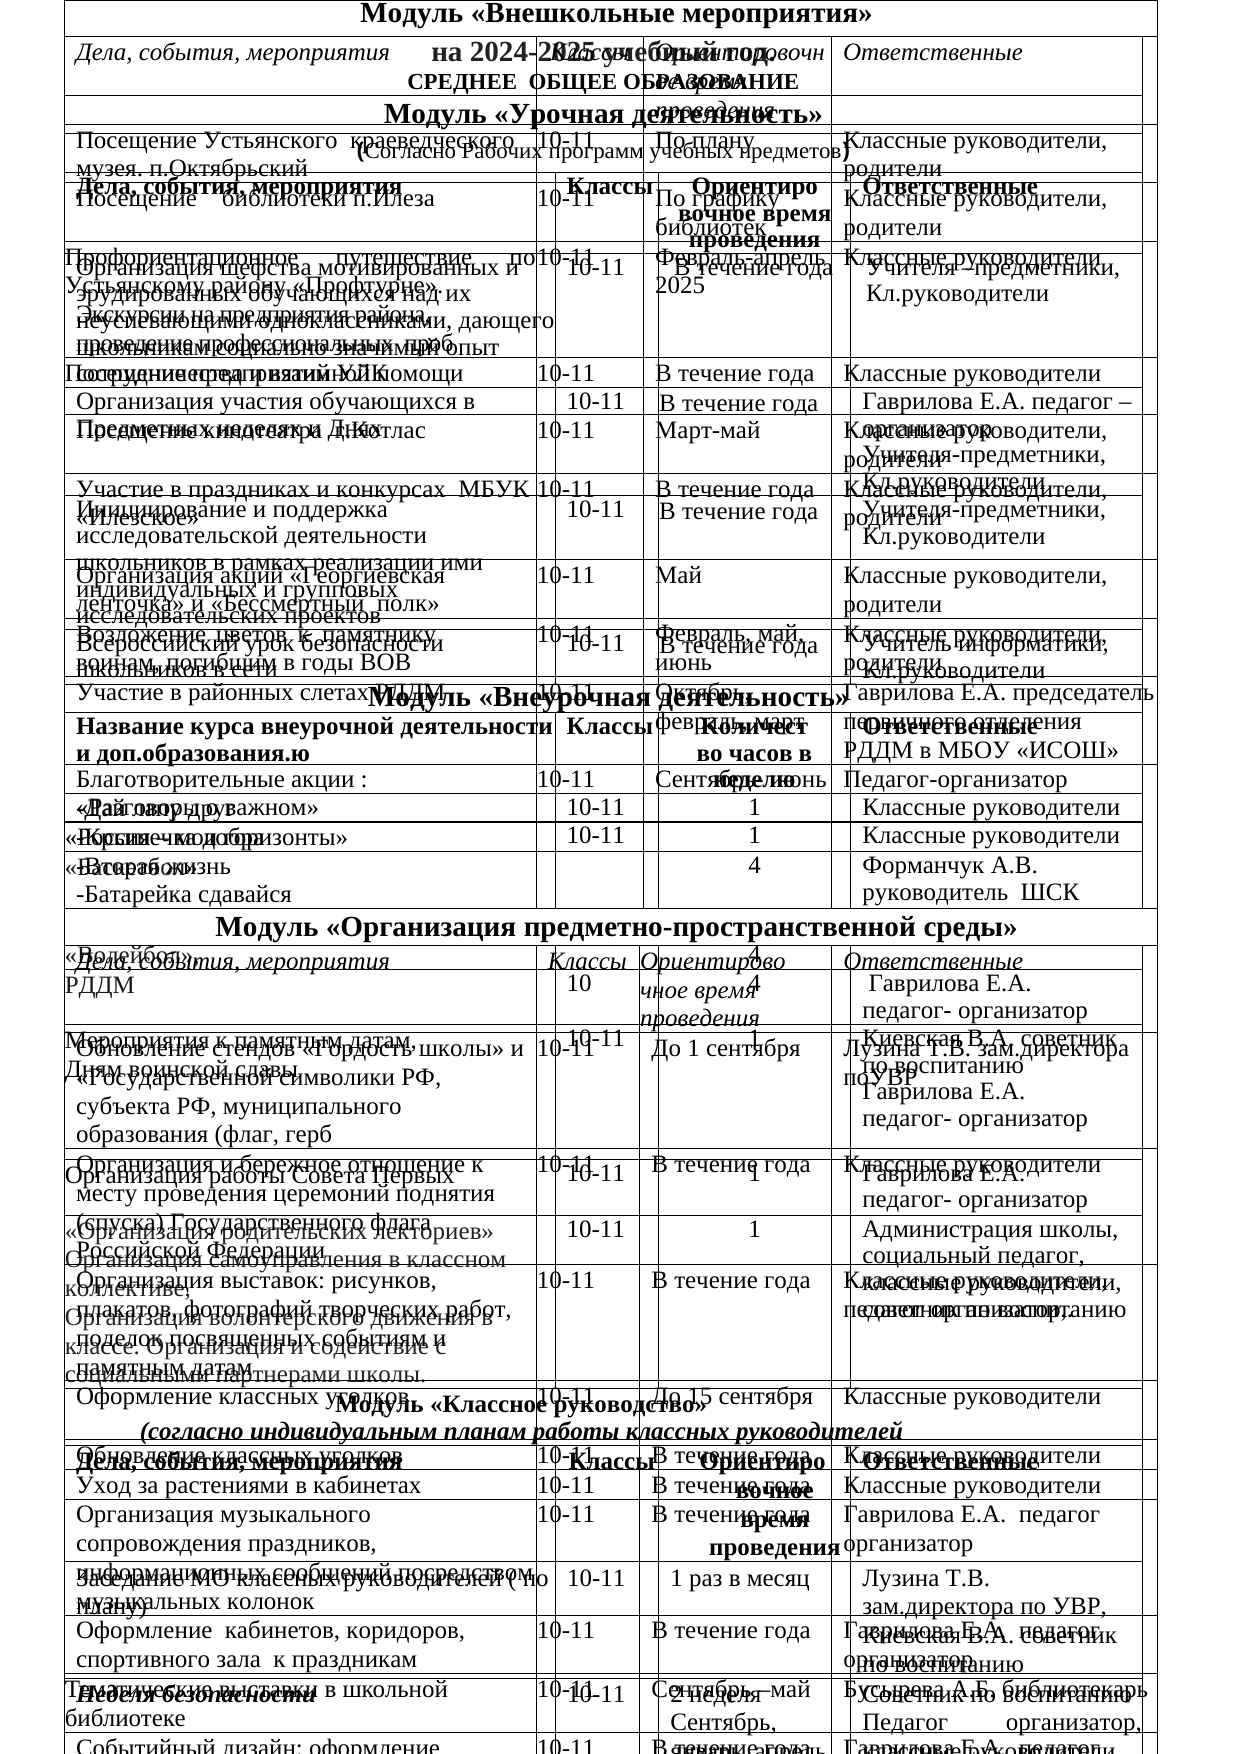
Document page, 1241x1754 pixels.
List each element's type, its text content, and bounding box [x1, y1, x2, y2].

table_cell 10-11 [537, 242, 643, 357]
table_cell Гаврилова Е.А. педагог организатор [832, 1616, 1157, 1673]
table_cell До 1 сентября [640, 1033, 831, 1148]
table_cell Организация акций «Георгиевская ленточка» и «Бессмертный полк» [65, 560, 536, 618]
table_cell В течение года [640, 1265, 831, 1380]
table_cell Посещение Устьянского краеведческого музея. п.Октябрьский [65, 125, 536, 182]
table_cell Классные руководители, родители [832, 125, 1157, 182]
table_cell Модуль «Организация предметно-пространственной среды» [65, 909, 1157, 945]
table_cell Март-май [644, 415, 831, 473]
table_cell В течение года [640, 1500, 831, 1614]
table_cell 10-11 [537, 1674, 639, 1732]
table_cell По плану [644, 125, 831, 182]
table_cell Сентябрь- июнь [644, 765, 831, 908]
table_cell 10-11 [537, 560, 643, 618]
table_cell Ответственные [832, 37, 1157, 124]
table_cell Организация музыкального сопровождения праздников, информационных сообщений посредством музыкальных колонок [65, 1500, 536, 1614]
table_cell Ответственные [832, 946, 1157, 1032]
table_cell Оформление классных уголков [65, 1381, 536, 1439]
table_cell Организация выставок: рисунков, плакатов, фотографий творческих работ, поделок посвященных событиям и памятным датам [65, 1265, 536, 1380]
table_cell 10-11 [537, 1381, 639, 1439]
table_cell 10-11 [537, 474, 643, 559]
table_cell Октябрь, февраль, март [644, 677, 831, 763]
table_cell Классные руководители [832, 242, 1157, 357]
table_cell Гаврилова Е.А. педагог организатор [832, 1500, 1157, 1614]
table_cell Обновление классных уголков [65, 1440, 536, 1469]
table_cell Посещение предприятий УЛК [65, 358, 536, 414]
table_cell Классные руководители, родители [832, 183, 1157, 241]
table_cell Организация и бережное отношение к месту проведения церемоний поднятия (спуска) Государственного флага Российской Федерации [65, 1149, 536, 1264]
table_cell В течение года [644, 474, 831, 559]
table_cell В течение года [640, 1470, 831, 1498]
table_cell До 15 сентября [640, 1381, 831, 1439]
table_cell 10-11 [537, 1440, 639, 1469]
table_cell Февраль-апрель 2025 [644, 242, 831, 357]
table_cell Классы [537, 37, 643, 124]
table_cell Дела, события, мероприятия [65, 946, 536, 1032]
table_cell Классные руководители [832, 1149, 1157, 1264]
table_cell Обновление стендов «Гордость школы» и «Государственной символики РФ, субъекта РФ, муниципального образования (флаг, герб [65, 1033, 536, 1148]
table_cell Участие в районных слетах РДДМ [65, 677, 536, 763]
table_cell Ориентировочное время проведения [644, 37, 831, 124]
table_cell Классные руководители [832, 1470, 1157, 1498]
table_cell Посещение кинотеатра г.Котлас [65, 415, 536, 473]
table_cell Лузина Т.В. зам.директора поУВР [832, 1033, 1157, 1148]
table_cell Дела, события, мероприятия [65, 37, 536, 124]
table_cell 10-11 [537, 1149, 639, 1264]
table_cell 10-11 [537, 1733, 639, 1754]
table_cell По графику библиотек [644, 183, 831, 241]
table_cell Классные руководители, родители [832, 560, 1157, 618]
table_cell Участие в праздниках и конкурсах МБУК «Илезское» [65, 474, 536, 559]
table_cell Февраль, май, июнь [644, 619, 831, 676]
table_cell Педагог-организатор [832, 765, 1157, 908]
table_cell Бусырева А.Б. библиотекарь [832, 1674, 1157, 1732]
table_cell Благотворительные акции : -Дай лапу друг -Крышечка добра -Вторая жизнь -Батарейка сдавайся [65, 765, 536, 908]
table_cell 10-11 [537, 1033, 639, 1148]
table_header Модуль «Внешкольные мероприятия» [65, 1, 1157, 36]
table_cell В течение года [640, 1733, 831, 1754]
table_cell Сентябрь –май [640, 1674, 831, 1732]
table_cell Уход за растениями в кабинетах [65, 1470, 536, 1498]
table_cell 10-11 [537, 1470, 639, 1498]
table_cell Классные руководители [832, 1440, 1157, 1469]
table_cell 10-11 [537, 1500, 639, 1614]
table_cell Классные руководители [832, 358, 1157, 414]
table_cell 10-11 [537, 415, 643, 473]
table_cell 10-11 [537, 125, 643, 182]
table_cell Классные руководители, родители [832, 619, 1157, 676]
table_cell В течение года [640, 1149, 831, 1264]
table_cell 10-11 [537, 1265, 639, 1380]
table_cell Ориентировочное время проведения [640, 946, 831, 1032]
table_cell В течение года [640, 1440, 831, 1469]
table_cell В течение года [644, 358, 831, 414]
table_cell Посещение библиотеки п.Илеза [65, 183, 536, 241]
table_cell Классные руководители, родители [832, 474, 1157, 559]
table_cell Тематические выставки в школьной библиотеке [65, 1674, 536, 1732]
table_cell 10-11 [537, 765, 643, 908]
table_cell 10-11 [537, 358, 643, 414]
table_cell Гаврилова Е.А. педагог организатор [832, 1733, 1157, 1754]
table_cell Оформление кабинетов, коридоров, спортивного зала к праздникам [65, 1616, 536, 1673]
table_cell Гаврилова Е.А. председатель первичного отделения РДДМ в МБОУ «ИСОШ» [832, 677, 1157, 763]
table_cell 10-11 [537, 619, 643, 676]
table_cell Май [644, 560, 831, 618]
table_cell 10-11 [537, 677, 643, 763]
table_cell Событийный дизайн: оформление школы и кабинетов к торжественным мероприятиям, КТД [65, 1733, 536, 1754]
table_cell Профориентационное путешествие по Устьянскому району «Профтурне». Экскурсии на предприятия района, проведение профессиональных проб [65, 242, 536, 357]
table_cell 10-11 [537, 1616, 639, 1673]
table_cell Классные руководители, родители [832, 415, 1157, 473]
table_cell 10-11 [537, 183, 643, 241]
table_cell В течение года [640, 1616, 831, 1673]
table_cell Классы [537, 946, 639, 1032]
table_cell Классные руководители, педагог организатор,. [832, 1265, 1157, 1380]
table_cell Классные руководители [832, 1381, 1157, 1439]
table_cell Возложение цветов к памятнику воинам, погибшим в годы ВОВ [65, 619, 536, 676]
